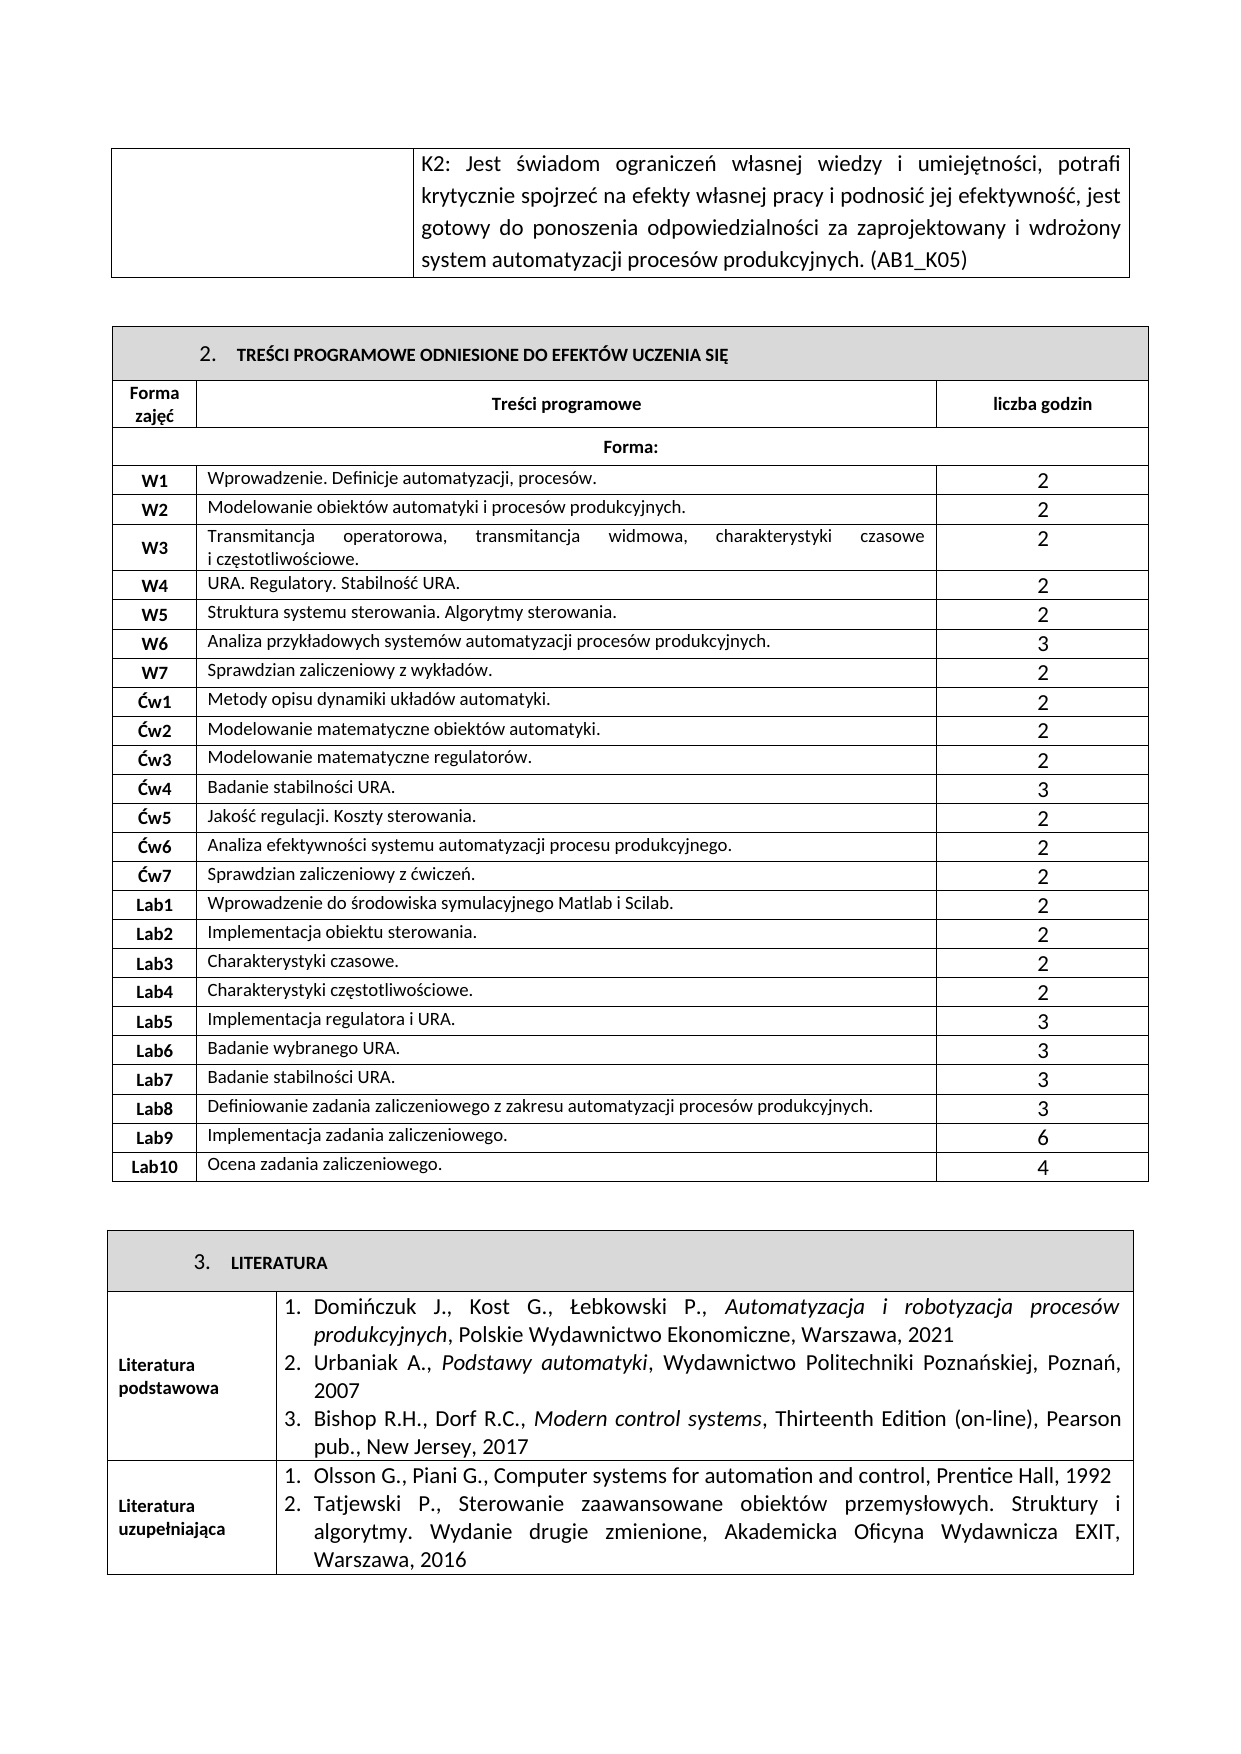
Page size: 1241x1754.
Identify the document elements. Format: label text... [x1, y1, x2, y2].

table_cell Lab8 [113, 1095, 196, 1122]
table_cell Modelowanie matematyczne obiektów automatyki. [197, 717, 936, 745]
table_cell Badanie wybranego URA. [197, 1036, 936, 1064]
table_cell Modelowanie obiektów automatyki i procesów produkcyjnych. [197, 495, 936, 523]
table_cell 3 [937, 1095, 1148, 1122]
table_cell Implementacja regulatora i URA. [197, 1007, 936, 1035]
table_cell Lab4 [113, 978, 196, 1006]
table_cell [414, 149, 1129, 277]
table_cell Forma: [113, 428, 1148, 465]
table_cell Ćw6 [113, 833, 196, 861]
table_cell Ćw4 [113, 775, 196, 803]
table_cell 3 [937, 775, 1148, 803]
table_cell 6 [937, 1124, 1148, 1152]
table_header LITERATURA [108, 1231, 1133, 1291]
table_cell 2 [937, 949, 1148, 977]
table_cell Sprawdzian zaliczeniowy z wykładów. [197, 659, 936, 687]
table_cell Ćw7 [113, 862, 196, 890]
table_cell Treści programowe [197, 381, 936, 427]
table_cell W1 [113, 466, 196, 494]
table_cell 2 [937, 804, 1148, 832]
table_cell 3 [937, 1036, 1148, 1064]
table_cell 2 [937, 466, 1148, 494]
table_cell W4 [113, 571, 196, 599]
table_cell 3 [937, 1007, 1148, 1035]
table_cell 4 [937, 1153, 1148, 1181]
table_cell Struktura systemu sterowania. Algorytmy sterowania. [197, 600, 936, 628]
table_cell Badanie stabilności URA. [197, 1065, 936, 1093]
table_cell Ćw5 [113, 804, 196, 832]
table_cell 2 [937, 833, 1148, 861]
table_cell Charakterystyki częstotliwościowe. [197, 978, 936, 1006]
table_cell 3 [937, 630, 1148, 657]
table_cell W5 [113, 600, 196, 628]
table_cell Charakterystyki czasowe. [197, 949, 936, 977]
table_cell Forma zajęć [113, 381, 196, 427]
table_cell Ćw1 [113, 688, 196, 716]
table_cell Metody opisu dynamiki układów automatyki. [197, 688, 936, 716]
table_cell Sprawdzian zaliczeniowy z ćwiczeń. [197, 862, 936, 890]
table_cell 2 [937, 746, 1148, 774]
table_cell Lab3 [113, 949, 196, 977]
table_cell 2 [937, 978, 1148, 1006]
table_cell 2 [937, 688, 1148, 716]
table_cell 2 [937, 920, 1148, 948]
table_cell liczba godzin [937, 381, 1148, 427]
table_cell Literatura uzupełniająca [108, 1461, 276, 1573]
table_cell 2 [937, 495, 1148, 523]
table_cell Modelowanie matematyczne regulatorów. [197, 746, 936, 774]
table_cell Lab7 [113, 1065, 196, 1093]
table_cell Wprowadzenie. Definicje automatyzacji, procesów. [197, 466, 936, 494]
table_cell W6 [113, 630, 196, 657]
table_cell Wprowadzenie do środowiska symulacyjnego Matlab i Scilab. [197, 891, 936, 919]
table_cell 2 [937, 891, 1148, 919]
table_cell Ocena zadania zaliczeniowego. [197, 1153, 936, 1181]
table_cell 2 [937, 600, 1148, 628]
table_cell Lab6 [113, 1036, 196, 1064]
table_cell Lab5 [113, 1007, 196, 1035]
table_cell Analiza przykładowych systemów automatyzacji procesów produkcyjnych. [197, 630, 936, 657]
table_cell Domińczuk J., Kost G., Łebkowski P., Automatyzacja i robotyzacja procesów produkcyjnych, Polskie Wydawnictwo Ekonomiczne, Warszawa, 2021 Urbaniak A., Podstawy automatyki, Wydawnictwo Politechniki Poznańskiej, Poznań, 2007 Bishop R.H., Dorf R.C., Modern control systems, Thirteenth Edition (on-line), Pearson pub., New Jersey, 2017 [277, 1292, 1133, 1460]
table_cell Implementacja obiektu sterowania. [197, 920, 936, 948]
table_cell 3 [937, 1065, 1148, 1093]
table_cell Implementacja zadania zaliczeniowego. [197, 1124, 936, 1152]
table_cell W2 [113, 495, 196, 523]
table_header TREŚCI PROGRAMOWE ODNIESIONE DO EFEKTÓW UCZENIA SIĘ [113, 327, 1148, 380]
table_cell Jakość regulacji. Koszty sterowania. [197, 804, 936, 832]
table_cell 2 [937, 525, 1148, 570]
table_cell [112, 149, 413, 277]
table_cell Transmitancja operatorowa, transmitancja widmowa, charakterystyki czasowe i częstotliwościowe. [197, 525, 936, 570]
table_cell Lab9 [113, 1124, 196, 1152]
table_cell Ćw3 [113, 746, 196, 774]
table_cell Olsson G., Piani G., Computer systems for automation and control, Prentice Hall, 1992 Tatjewski P., Sterowanie zaawansowane obiektów przemysłowych. Struktury i algorytmy. Wydanie drugie zmienione, Akademicka Oficyna Wydawnicza EXIT, Warszawa, 2016 [277, 1461, 1133, 1573]
table_cell W3 [113, 525, 196, 570]
table_cell 2 [937, 717, 1148, 745]
table_cell Analiza efektywności systemu automatyzacji procesu produkcyjnego. [197, 833, 936, 861]
table_cell Ćw2 [113, 717, 196, 745]
table_cell 2 [937, 659, 1148, 687]
table_cell Lab10 [113, 1153, 196, 1181]
table_cell URA. Regulatory. Stabilność URA. [197, 571, 936, 599]
table_cell Badanie stabilności URA. [197, 775, 936, 803]
table_cell Lab2 [113, 920, 196, 948]
table_cell Definiowanie zadania zaliczeniowego z zakresu automatyzacji procesów produkcyjnych. [197, 1095, 936, 1122]
table_cell 2 [937, 571, 1148, 599]
table_cell W7 [113, 659, 196, 687]
table_cell Lab1 [113, 891, 196, 919]
table_cell 2 [937, 862, 1148, 890]
table_cell Literatura podstawowa [108, 1292, 276, 1460]
